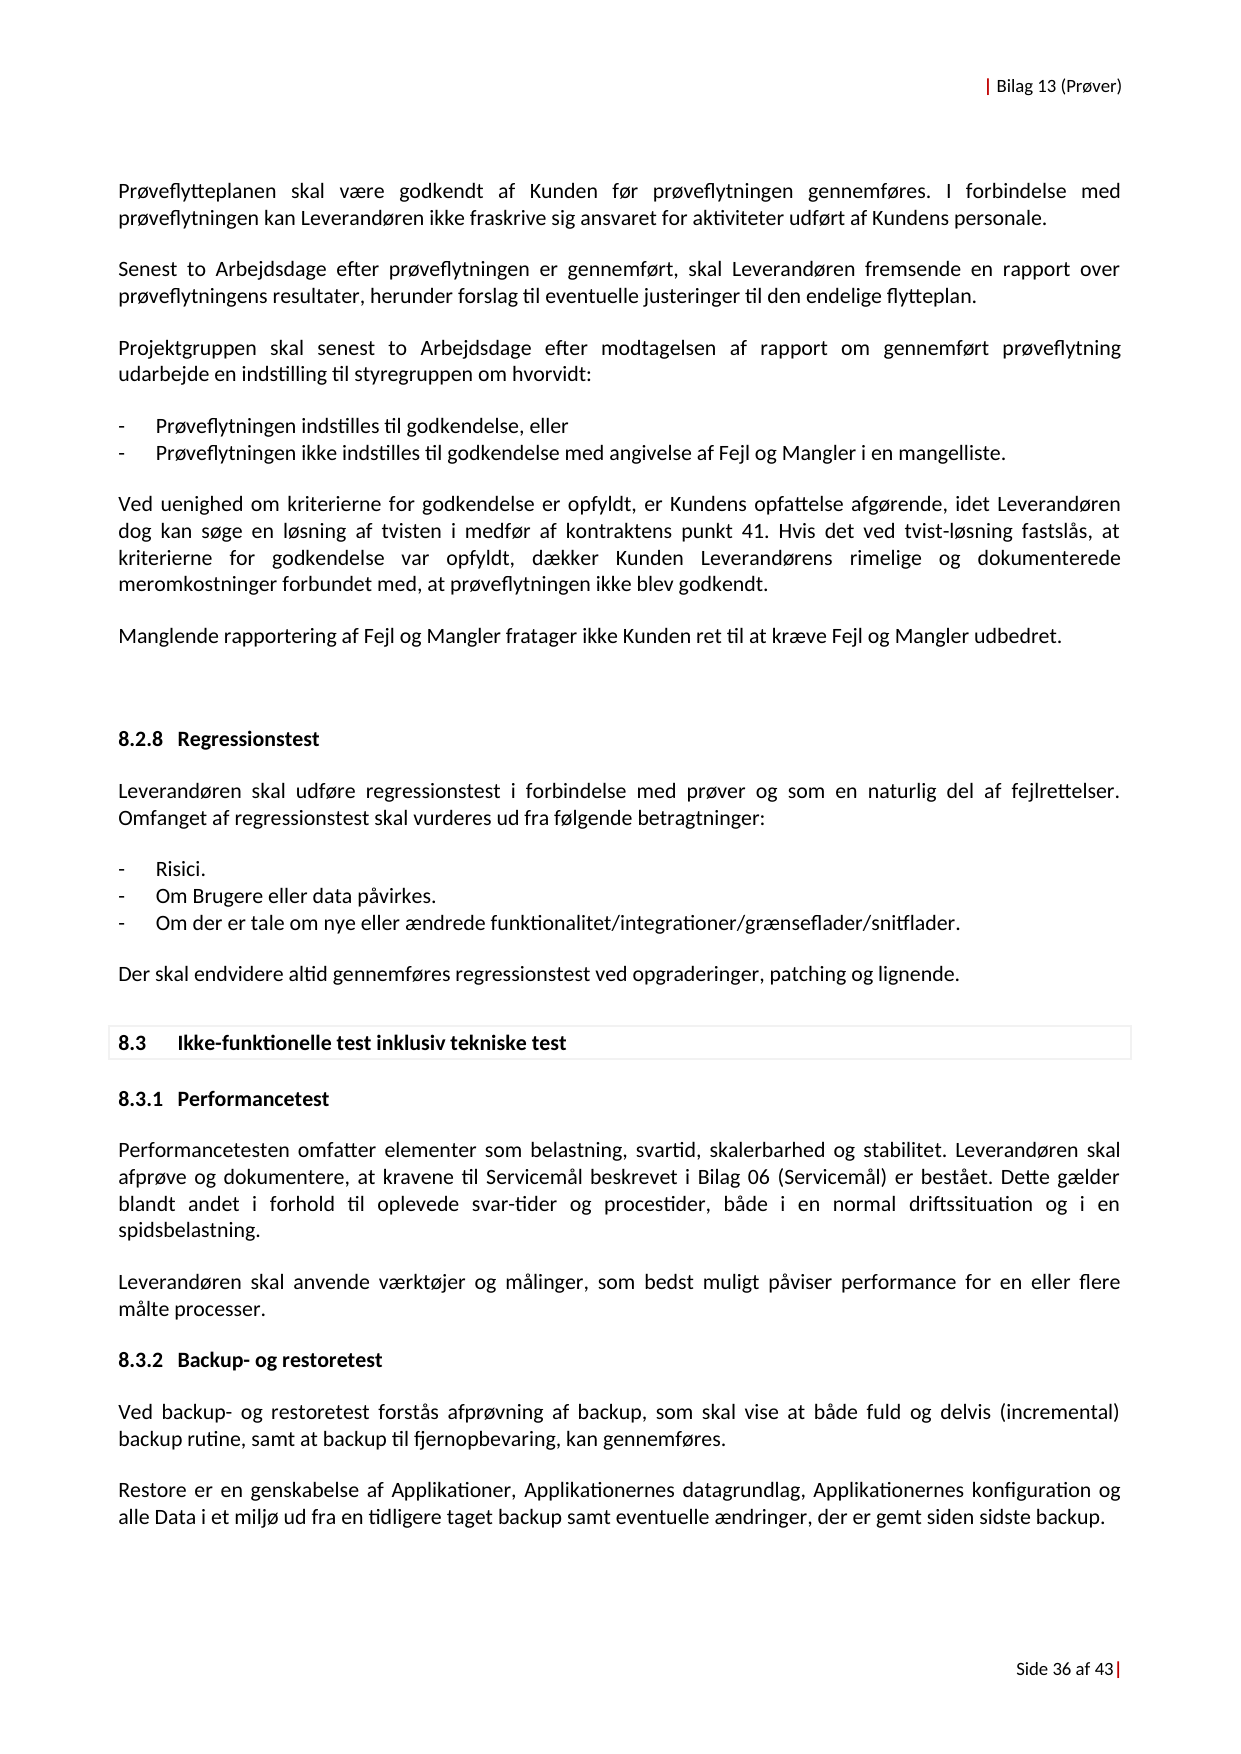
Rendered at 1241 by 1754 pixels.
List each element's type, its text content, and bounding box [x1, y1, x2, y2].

subtitle Ikke-funktionelle test inklusiv tekniske test [110, 1027, 1130, 1058]
text Leverandøren skal udføre regressionstest i forbindelse med prøver og som en naturlig del af fejlrettelser. Omfanget af regressionstest skal vurderes ud fra følgende betragtninger: [118, 777, 1122, 831]
text Ved uenighed om kriterierne for godkendelse er opfyldt, er Kundens opfattelse afgørende, idet Leverandøren dog kan søge en løsning af tvisten i medfør af kontraktens punkt 41. Hvis det ved tvist-løsning fastslås, at kriterierne for godkendelse var opfyldt, dækker Kunden Leverandørens rimelige og dokumenterede meromkostninger forbundet med, at prøveflytningen ikke blev godkendt. [118, 491, 1122, 597]
subtitle Regressionstest [118, 726, 1122, 752]
text Prøveflytteplanen skal være godkendt af Kunden før prøveflytningen gennemføres. I forbindelse med prøveflytningen kan Leverandøren ikke fraskrive sig ansvaret for aktiviteter udført af Kundens personale. [118, 177, 1122, 231]
list Risici. [118, 856, 1122, 882]
text Restore er en genskabelse af Applikationer, Applikationernes datagrundlag, Applikationernes konfiguration og alle Data i et miljø ud fra en tidligere taget backup samt eventuelle ændringer, der er gemt siden sidste backup. [118, 1476, 1122, 1530]
text Leverandøren skal anvende værktøjer og målinger, som bedst muligt påviser performance for en eller flere målte processer. [118, 1268, 1122, 1321]
text Projektgruppen skal senest to Arbejdsdage efter modtagelsen af rapport om gennemført prøveflytning udarbejde en indstilling til styregruppen om hvorvidt: [118, 334, 1122, 387]
subtitle Backup- og restoretest [118, 1346, 1122, 1373]
text Ved backup- og restoretest forstås afprøvning af backup, som skal vise at både fuld og delvis (incremental) backup rutine, samt at backup til fjernopbevaring, kan gennemføres. [118, 1398, 1122, 1451]
list Prøveflytningen indstilles til godkendelse, eller [118, 412, 1122, 439]
list Om Brugere eller data påvirkes. [118, 882, 1122, 909]
text Performancetesten omfatter elementer som belastning, svartid, skalerbarhed og stabilitet. Leverandøren skal afprøve og dokumentere, at kravene til Servicemål beskrevet i Bilag 06 (Servicemål) er bestået. Dette gælder blandt andet i forhold til oplevede svar-tider og procestider, både i en normal driftssituation og i en spidsbelastning. [118, 1136, 1122, 1243]
list Om der er tale om nye eller ændrede funktionalitet/integrationer/grænseflader/snitflader. [118, 909, 1122, 936]
text Der skal endvidere altid gennemføres regressionstest ved opgraderinger, patching og lignende. [118, 961, 1122, 987]
subtitle Performancetest [118, 1085, 1122, 1111]
text Senest to Arbejdsdage efter prøveflytningen er gennemført, skal Leverandøren fremsende en rapport over prøveflytningens resultater, herunder forslag til eventuelle justeringer til den endelige flytteplan. [118, 256, 1122, 309]
list Prøveflytningen ikke indstilles til godkendelse med angivelse af Fejl og Mangler i en mangelliste. [118, 439, 1122, 466]
text Manglende rapportering af Fejl og Mangler fratager ikke Kunden ret til at kræve Fejl og Mangler udbedret. [118, 622, 1122, 649]
